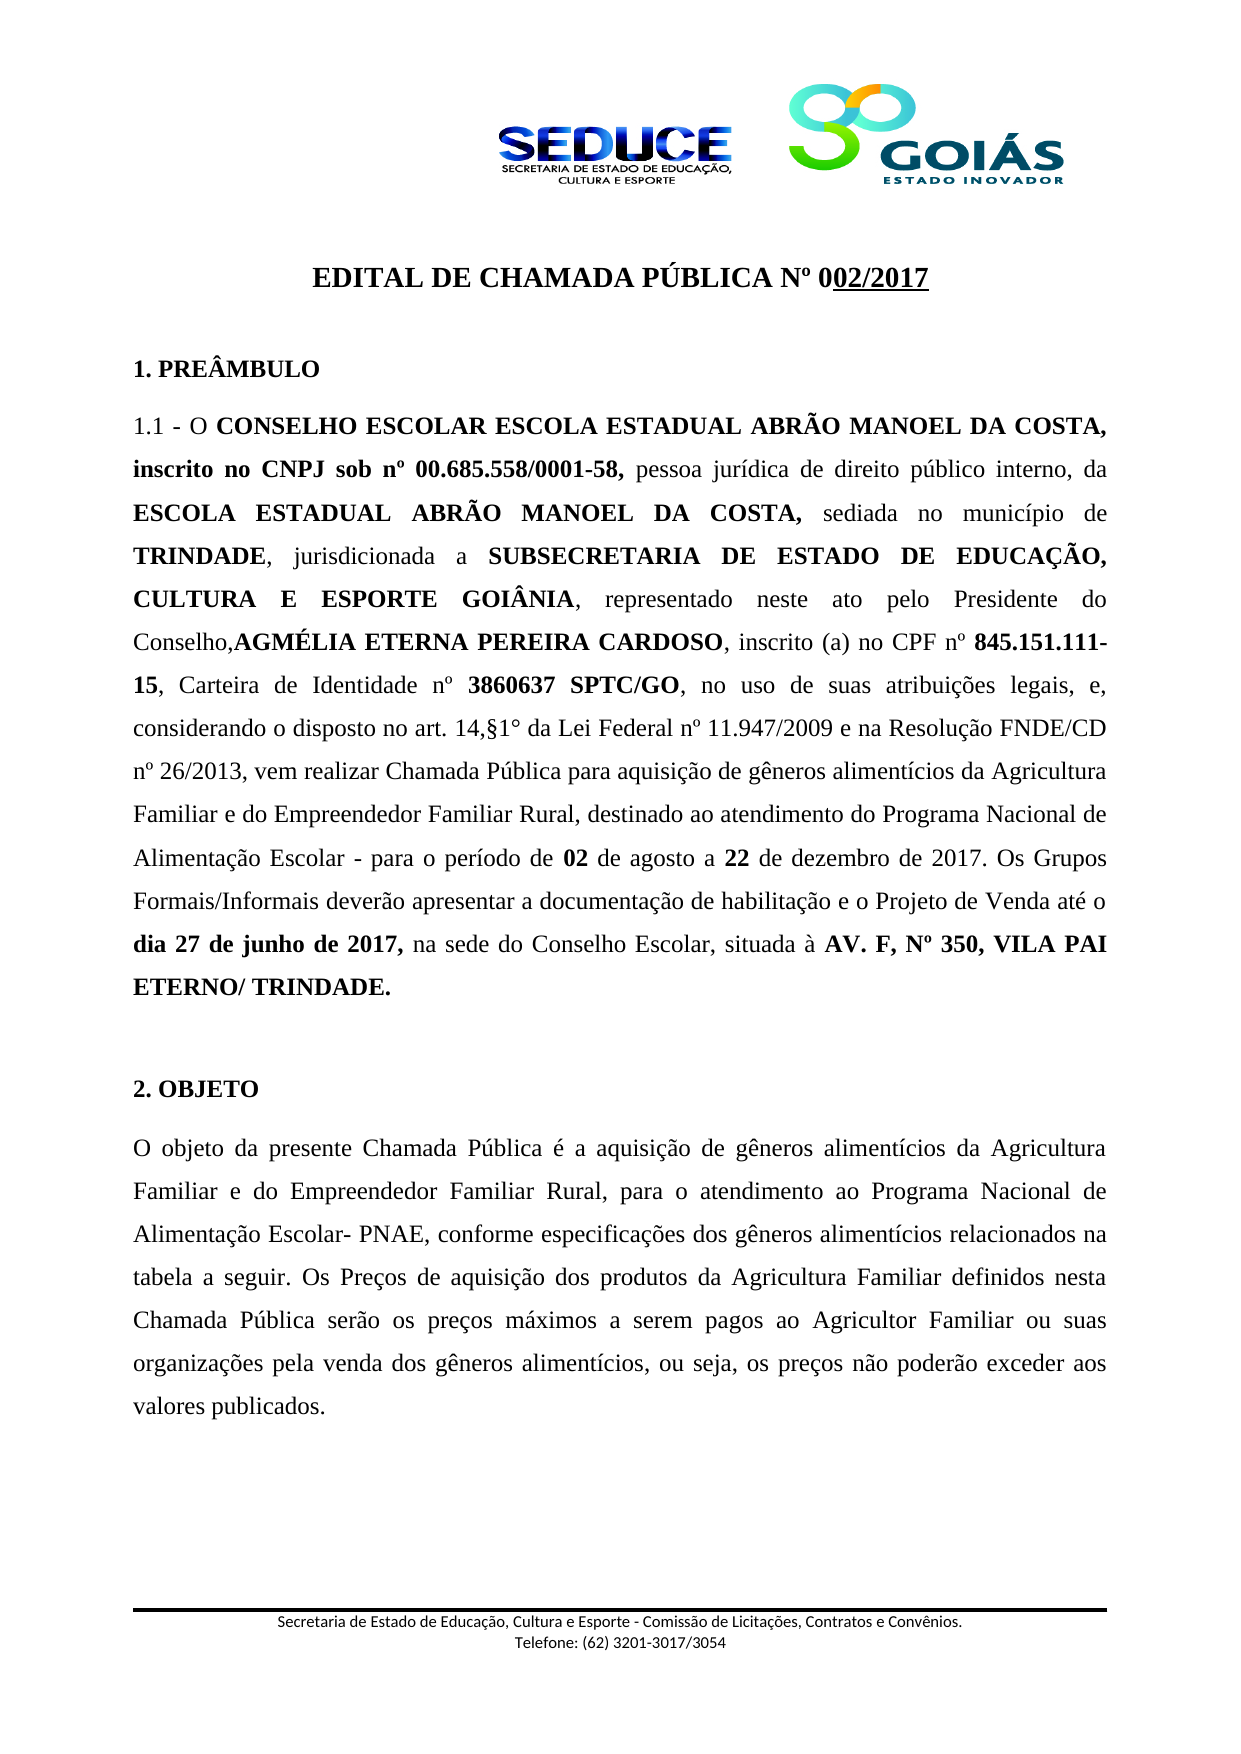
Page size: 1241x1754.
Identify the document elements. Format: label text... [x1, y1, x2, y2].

text 1.1 - O CONSELHO ESCOLAR ESCOLA ESTADUAL ABRÃO MANOEL DA COSTA, inscrito no CNPJ sob nº 00.685.558/0001-58, pessoa jurídica de direito público interno, da ESCOLA ESTADUAL ABRÃO MANOEL DA COSTA, sediada no município de TRINDADE, jurisdicionada a SUBSECRETARIA DE ESTADO DE EDUCAÇÃO, CULTURA E ESPORTE GOIÂNIA, representado neste ato pelo Presidente do Conselho,AGMÉLIA ETERNA PEREIRA CARDOSO, inscrito (a) no CPF nº 845.151.111-15, Carteira de Identidade nº 3860637 SPTC/GO, no uso de suas atribuições legais, e, considerando o disposto no art. 14,§1° da Lei Federal nº 11.947/2009 e na Resolução FNDE/CD nº 26/2013, vem realizar Chamada Pública para aquisição de gêneros alimentícios da Agricultura Familiar e do Empreendedor Familiar Rural, destinado ao atendimento do Programa Nacional de Alimentação Escolar - para o período de 02 de agosto a 22 de dezembro de 2017. Os Grupos Formais/Informais deverão apresentar a documentação de habilitação e o Projeto de Venda até o dia 27 de junho de 2017, na sede do Conselho Escolar, situada à AV. F, Nº 350, VILA PAI ETERNO/ TRINDADE. [133, 411, 1107, 1001]
text 2. OBJETO [133, 1074, 1107, 1103]
text EDITAL DE CHAMADA PÚBLICA Nº 002/2017 [133, 260, 1107, 294]
text 1. PREÂMBULO [133, 354, 1107, 383]
text O objeto da presente Chamada Pública é a aquisição de gêneros alimentícios da Agricultura Familiar e do Empreendedor Familiar Rural, para o atendimento ao Programa Nacional de Alimentação Escolar- PNAE, conforme especificações dos gêneros alimentícios relacionados na tabela a seguir. Os Preços de aquisição dos produtos da Agricultura Familiar definidos nesta Chamada Pública serão os preços máximos a serem pagos ao Agricultor Familiar ou suas organizações pela venda dos gêneros alimentícios, ou seja, os preços não poderão exceder aos valores publicados. [133, 1133, 1107, 1420]
picture [477, 73, 1108, 212]
